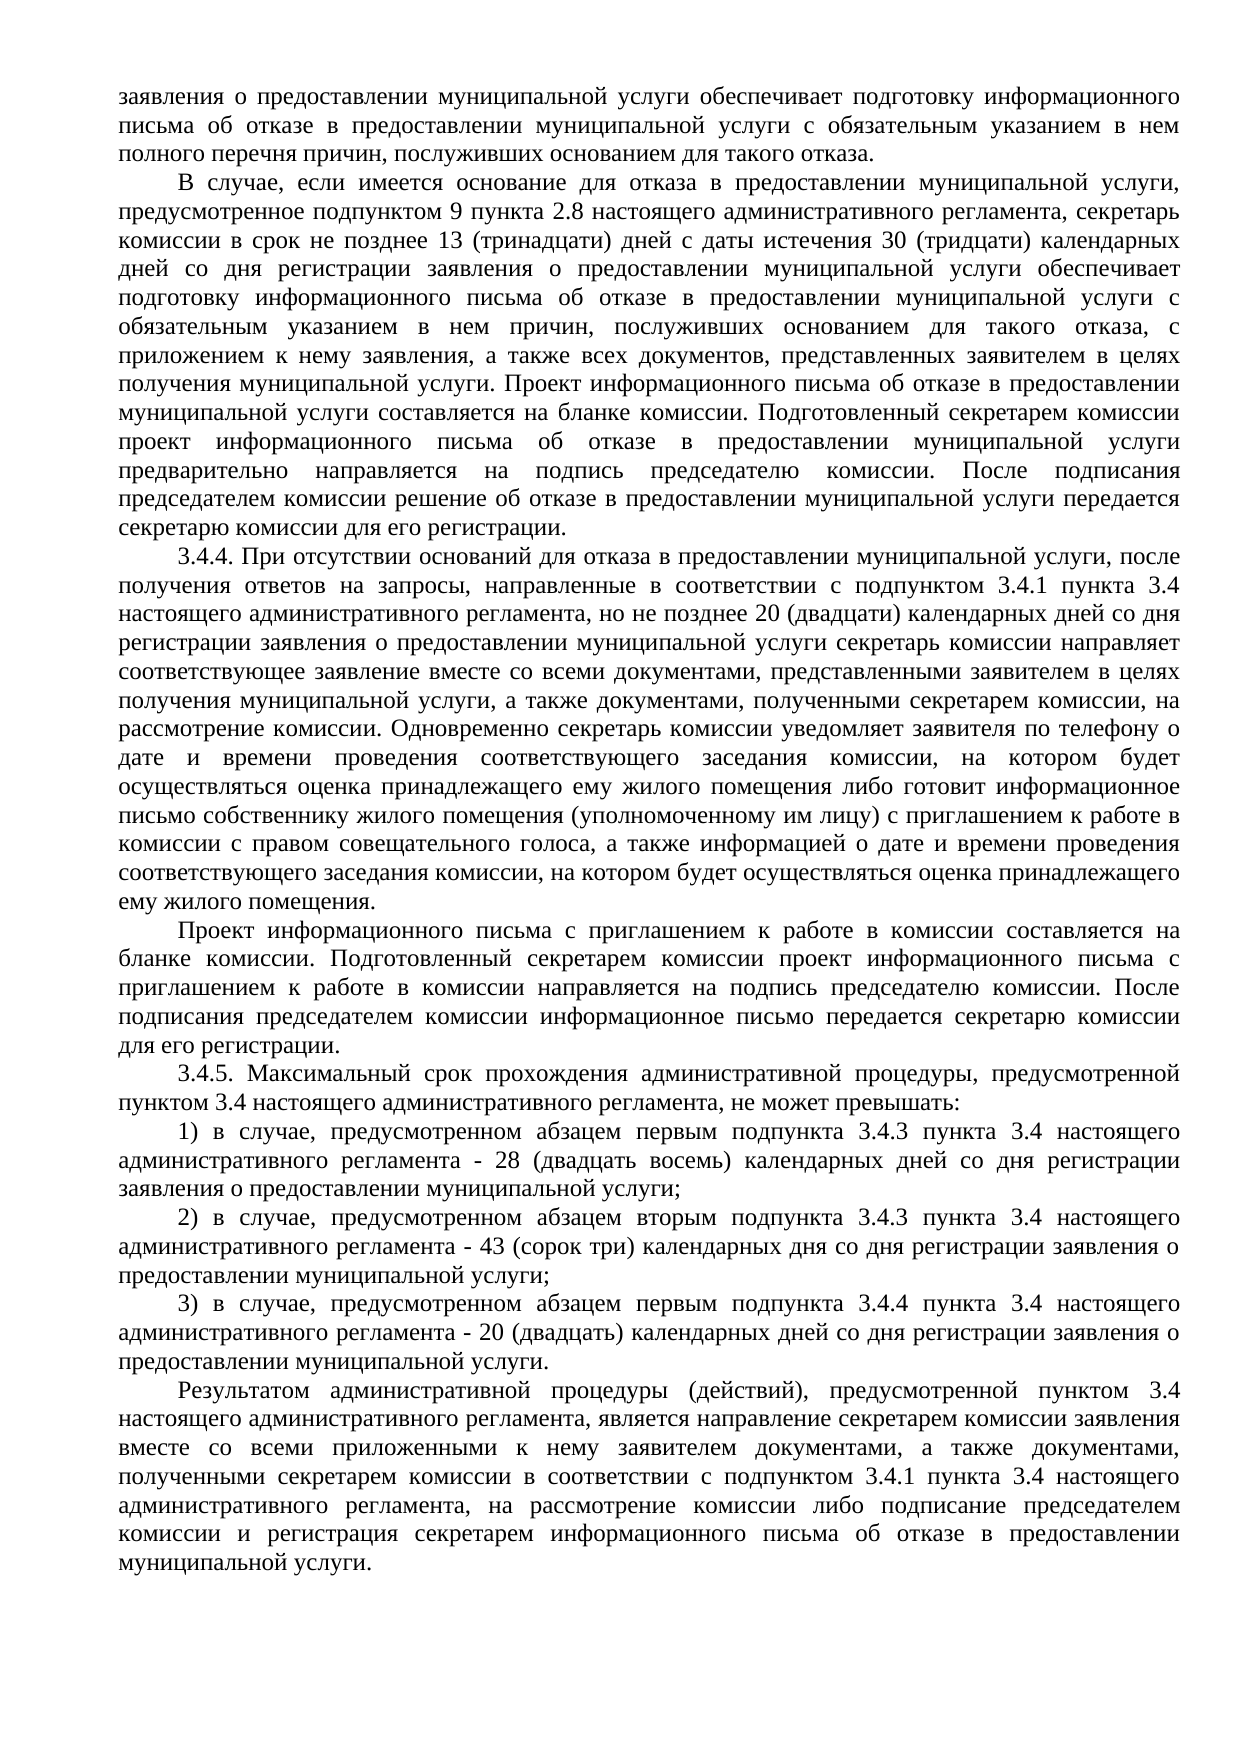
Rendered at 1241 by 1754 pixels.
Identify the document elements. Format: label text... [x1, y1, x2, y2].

text Проект информационного письма с приглашением к работе в комиссии составляется на бланке комиссии. Подготовленный секретарем комиссии проект информационного письма с приглашением к работе в комиссии направляется на подпись председателю комиссии. После подписания председателем комиссии информационное письмо передается секретарю комиссии для его регистрации. [118, 915, 1181, 1058]
text 3.4.5. Максимальный срок прохождения административной процедуры, предусмотренной пунктом 3.4 настоящего административного регламента, не может превышать: [118, 1058, 1181, 1116]
text 2) в случае, предусмотренном абзацем вторым подпункта 3.4.3 пункта 3.4 настоящего административного регламента - 43 (сорок три) календарных дня со дня регистрации заявления о предоставлении муниципальной услуги; [118, 1202, 1181, 1288]
text 3) в случае, предусмотренном абзацем первым подпункта 3.4.4 пункта 3.4 настоящего административного регламента - 20 (двадцать) календарных дней со дня регистрации заявления о предоставлении муниципальной услуги. [118, 1288, 1181, 1375]
text В случае, если имеется основание для отказа в предоставлении муниципальной услуги, предусмотренное подпунктом 9 пункта 2.8 настоящего административного регламента, секретарь комиссии в срок не позднее 13 (тринадцати) дней с даты истечения 30 (тридцати) календарных дней со дня регистрации заявления о предоставлении муниципальной услуги обеспечивает подготовку информационного письма об отказе в предоставлении муниципальной услуги с обязательным указанием в нем причин, послуживших основанием для такого отказа, с приложением к нему заявления, а также всех документов, представленных заявителем в целях получения муниципальной услуги. Проект информационного письма об отказе в предоставлении муниципальной услуги составляется на бланке комиссии. Подготовленный секретарем комиссии проект информационного письма об отказе в предоставлении муниципальной услуги предварительно направляется на подпись председателю комиссии. После подписания председателем комиссии решение об отказе в предоставлении муниципальной услуги передается секретарю комиссии для его регистрации. [118, 167, 1181, 541]
text 3.4.4. При отсутствии оснований для отказа в предоставлении муниципальной услуги, после получения ответов на запросы, направленные в соответствии с подпунктом 3.4.1 пункта 3.4 настоящего административного регламента, но не позднее 20 (двадцати) календарных дней со дня регистрации заявления о предоставлении муниципальной услуги секретарь комиссии направляет соответствующее заявление вместе со всеми документами, представленными заявителем в целях получения муниципальной услуги, а также документами, полученными секретарем комиссии, на рассмотрение комиссии. Одновременно секретарь комиссии уведомляет заявителя по телефону о дате и времени проведения соответствующего заседания комиссии, на котором будет осуществляться оценка принадлежащего ему жилого помещения либо готовит информационное письмо собственнику жилого помещения (уполномоченному им лицу) с приглашением к работе в комиссии с правом совещательного голоса, а также информацией о дате и времени проведения соответствующего заседания комиссии, на котором будет осуществляться оценка принадлежащего ему жилого помещения. [118, 541, 1181, 915]
text Результатом административной процедуры (действий), предусмотренной пунктом 3.4 настоящего административного регламента, является направление секретарем комиссии заявления вместе со всеми приложенными к нему заявителем документами, а также документами, полученными секретарем комиссии в соответствии с подпунктом 3.4.1 пункта 3.4 настоящего административного регламента, на рассмотрение комиссии либо подписание председателем комиссии и регистрация секретарем информационного письма об отказе в предоставлении муниципальной услуги. [118, 1375, 1181, 1576]
text 1) в случае, предусмотренном абзацем первым подпункта 3.4.3 пункта 3.4 настоящего административного регламента - 28 (двадцать восемь) календарных дней со дня регистрации заявления о предоставлении муниципальной услуги; [118, 1116, 1181, 1202]
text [118, 81, 1181, 167]
